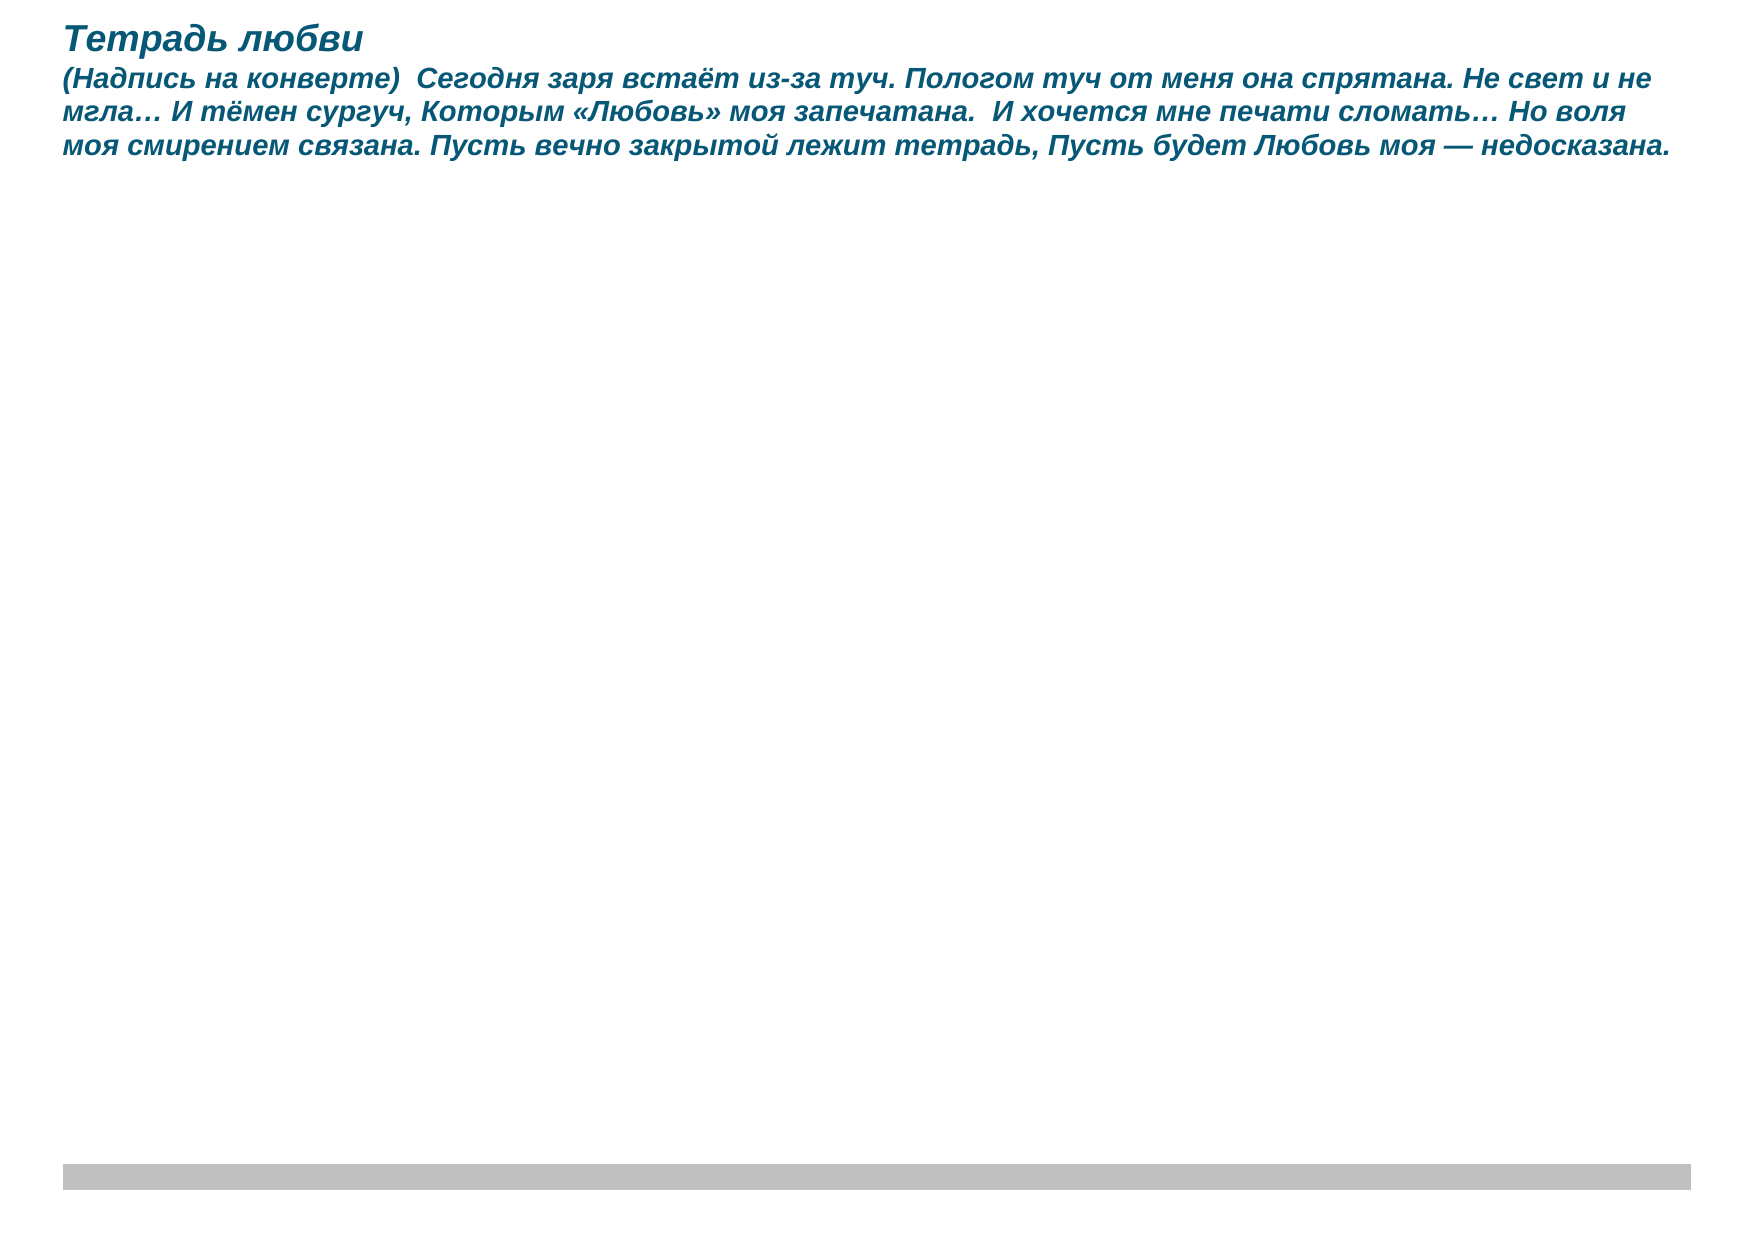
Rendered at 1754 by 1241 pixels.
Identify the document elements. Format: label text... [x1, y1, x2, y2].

text (Надпись на конверте) [62, 61, 1691, 161]
subtitle Тетрадь любви [62, 17, 1691, 60]
